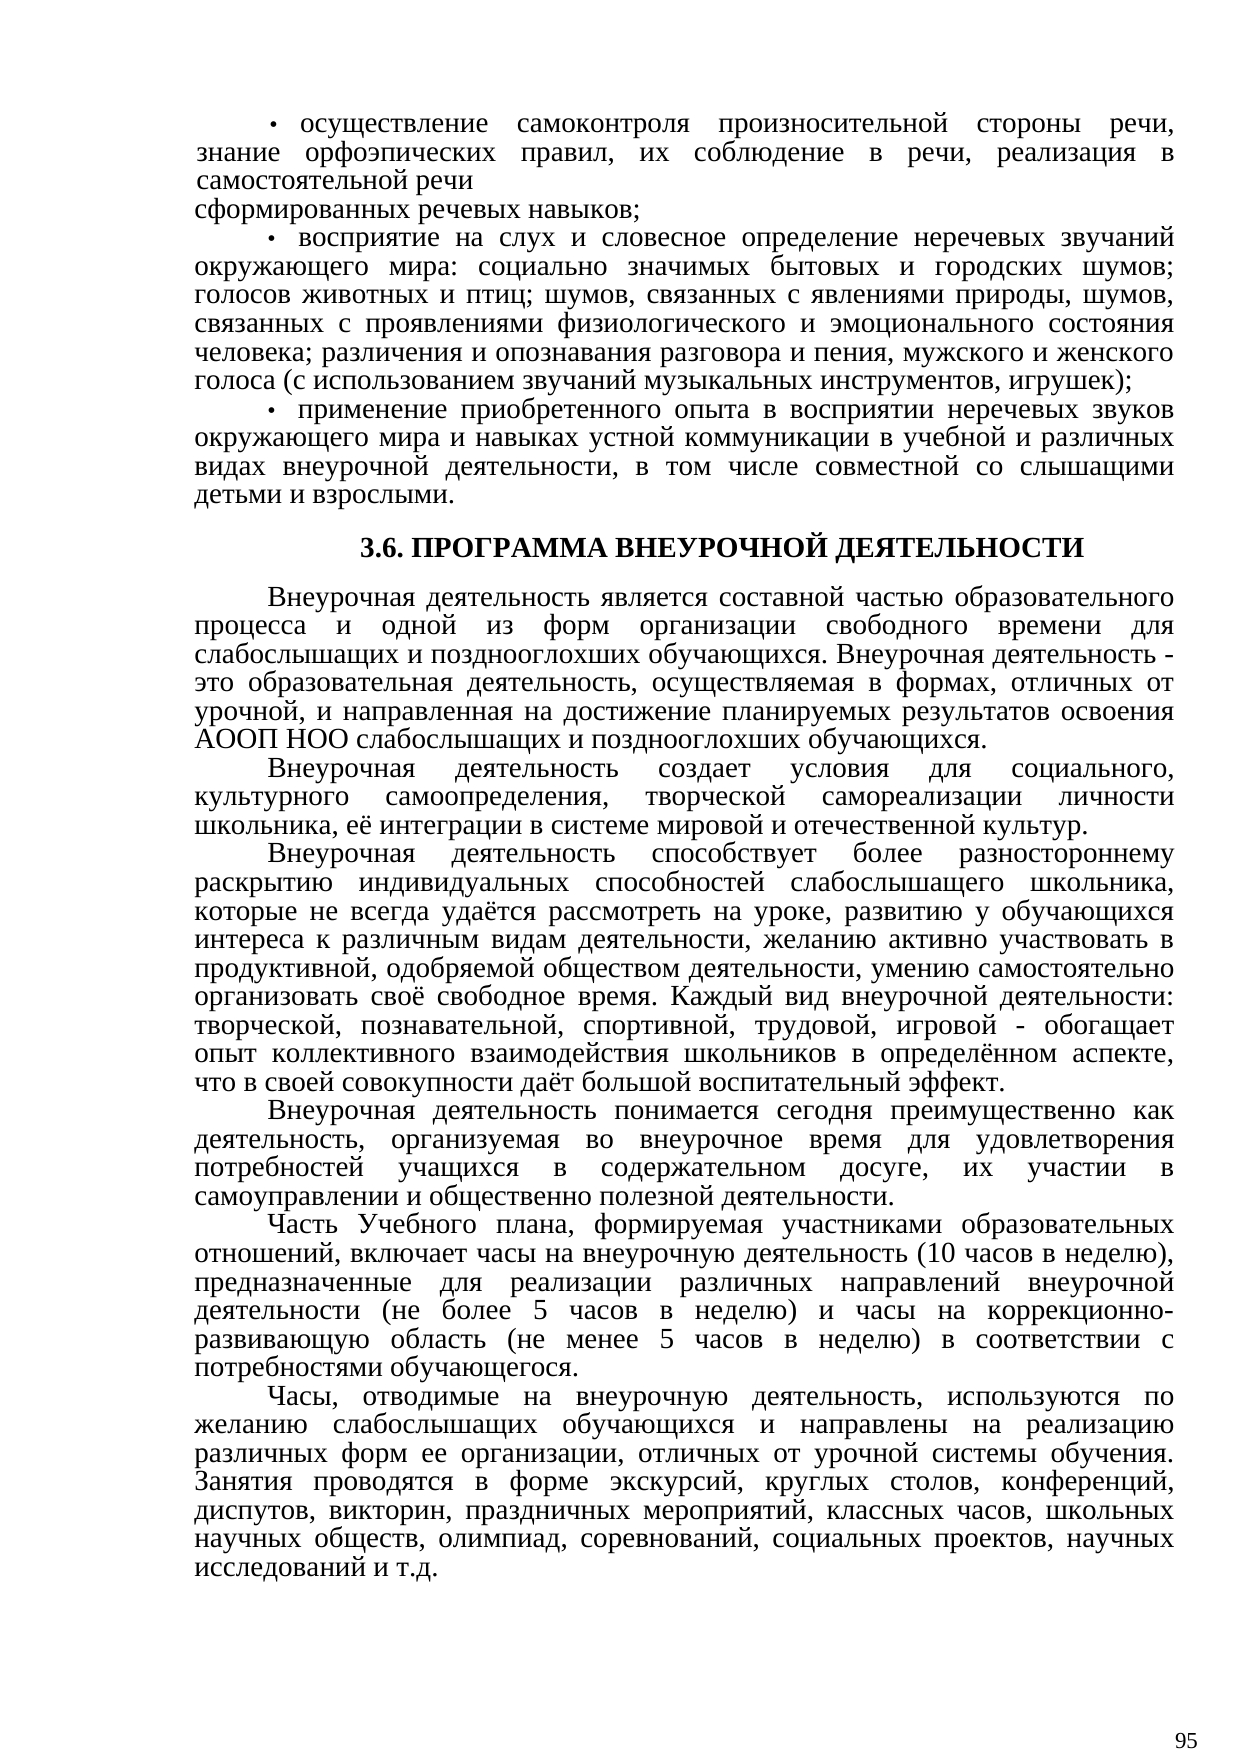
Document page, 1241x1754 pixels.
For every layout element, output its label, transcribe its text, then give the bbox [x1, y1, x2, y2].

text Внеурочная деятельность является составной частью образовательного процесса и одной из форм организации свободного времени для слабослышащих и позднооглохших обучающихся. Внеурочная деятельность - это образовательная деятельность, осуществляемая в формах, отличных от урочной, и направленная на достижение планируемых результатов освоения АООП НОО слабослышащих и позднооглохших обучающихся. [194, 583, 1175, 754]
text Внеурочная деятельность создает условия для социального, культурного самоопределения, творческой самореализации личности школьника, её интеграции в системе мировой и отечественной культур. [194, 754, 1175, 840]
text сформированных речевых навыков; [194, 195, 1177, 224]
text Часть Учебного плана, формируемая участниками образовательных отношений, включает часы на внеурочную деятельность (10 часов в неделю), предназначенные для реализации различных направлений внеурочной деятельности (не более 5 часов в неделю) и часы на коррекционно-развивающую область (не менее 5 часов в неделю) в соответствии с потребностями обучающегося. [194, 1211, 1175, 1382]
text Внеурочная деятельность понимается сегодня преимущественно как деятельность, организуемая во внеурочное время для удовлетворения потребностей учащихся в содержательном досуге, их участии в самоуправлении и общественно полезной деятельности. [194, 1097, 1175, 1211]
text Часы, отводимые на внеурочную деятельность, используются по желанию слабослышащих обучающихся и направлены на реализацию различных форм ее организации, отличных от урочной системы обучения. Занятия проводятся в форме экскурсий, круглых столов, конференций, диспутов, викторин, праздничных мероприятий, классных часов, школьных научных обществ, олимпиад, соревнований, социальных проектов, научных исследований и т.д. [194, 1382, 1175, 1582]
text 3.6. ПРОГРАММА ВНЕУРОЧНОЙ ДЕЯТЕЛЬНОСТИ [854, 538, 1177, 562]
text 3.6. ПРОГРАММА ВНЕУРОЧНОЙ ДЕЯТЕЛЬНОСТИ [194, 538, 842, 562]
text Внеурочная деятельность способствует более разностороннему раскрытию индивидуальных способностей слабослышащего школьника, которые не всегда удаётся рассмотреть на уроке, развитию у обучающихся интереса к различным видам деятельности, желанию активно участвовать в продуктивной, одобряемой обществом деятельности, умению самостоятельно организовать своё свободное время. Каждый вид внеурочной деятельности: творческой, познавательной, спортивной, трудовой, игровой - обогащает опыт коллективного взаимодействия школьников в определённом аспекте, что в своей совокупности даёт большой воспитательный эффект. [194, 840, 1175, 1097]
list применение приобретенного опыта в восприятии неречевых звуков окружающего мира и навыках устной коммуникации в учебной и различных видах внеурочной деятельности, в том числе совместной со слышащими детьми и взрослыми. [194, 395, 1175, 509]
list восприятие на слух и словесное определение неречевых звучаний окружающего мира: социально значимых бытовых и городских шумов; голосов животных и птиц; шумов, связанных с явлениями природы, шумов, связанных с проявлениями физиологического и эмоционального состояния человека; различения и опознавания разговора и пения, мужского и женского голоса (с использованием звучаний музыкальных инструментов, игрушек); [194, 224, 1175, 395]
list осуществление самоконтроля произносительной стороны речи, знание орфоэпических правил, их соблюдение в речи, реализация в самостоятельной речи [196, 110, 1175, 195]
